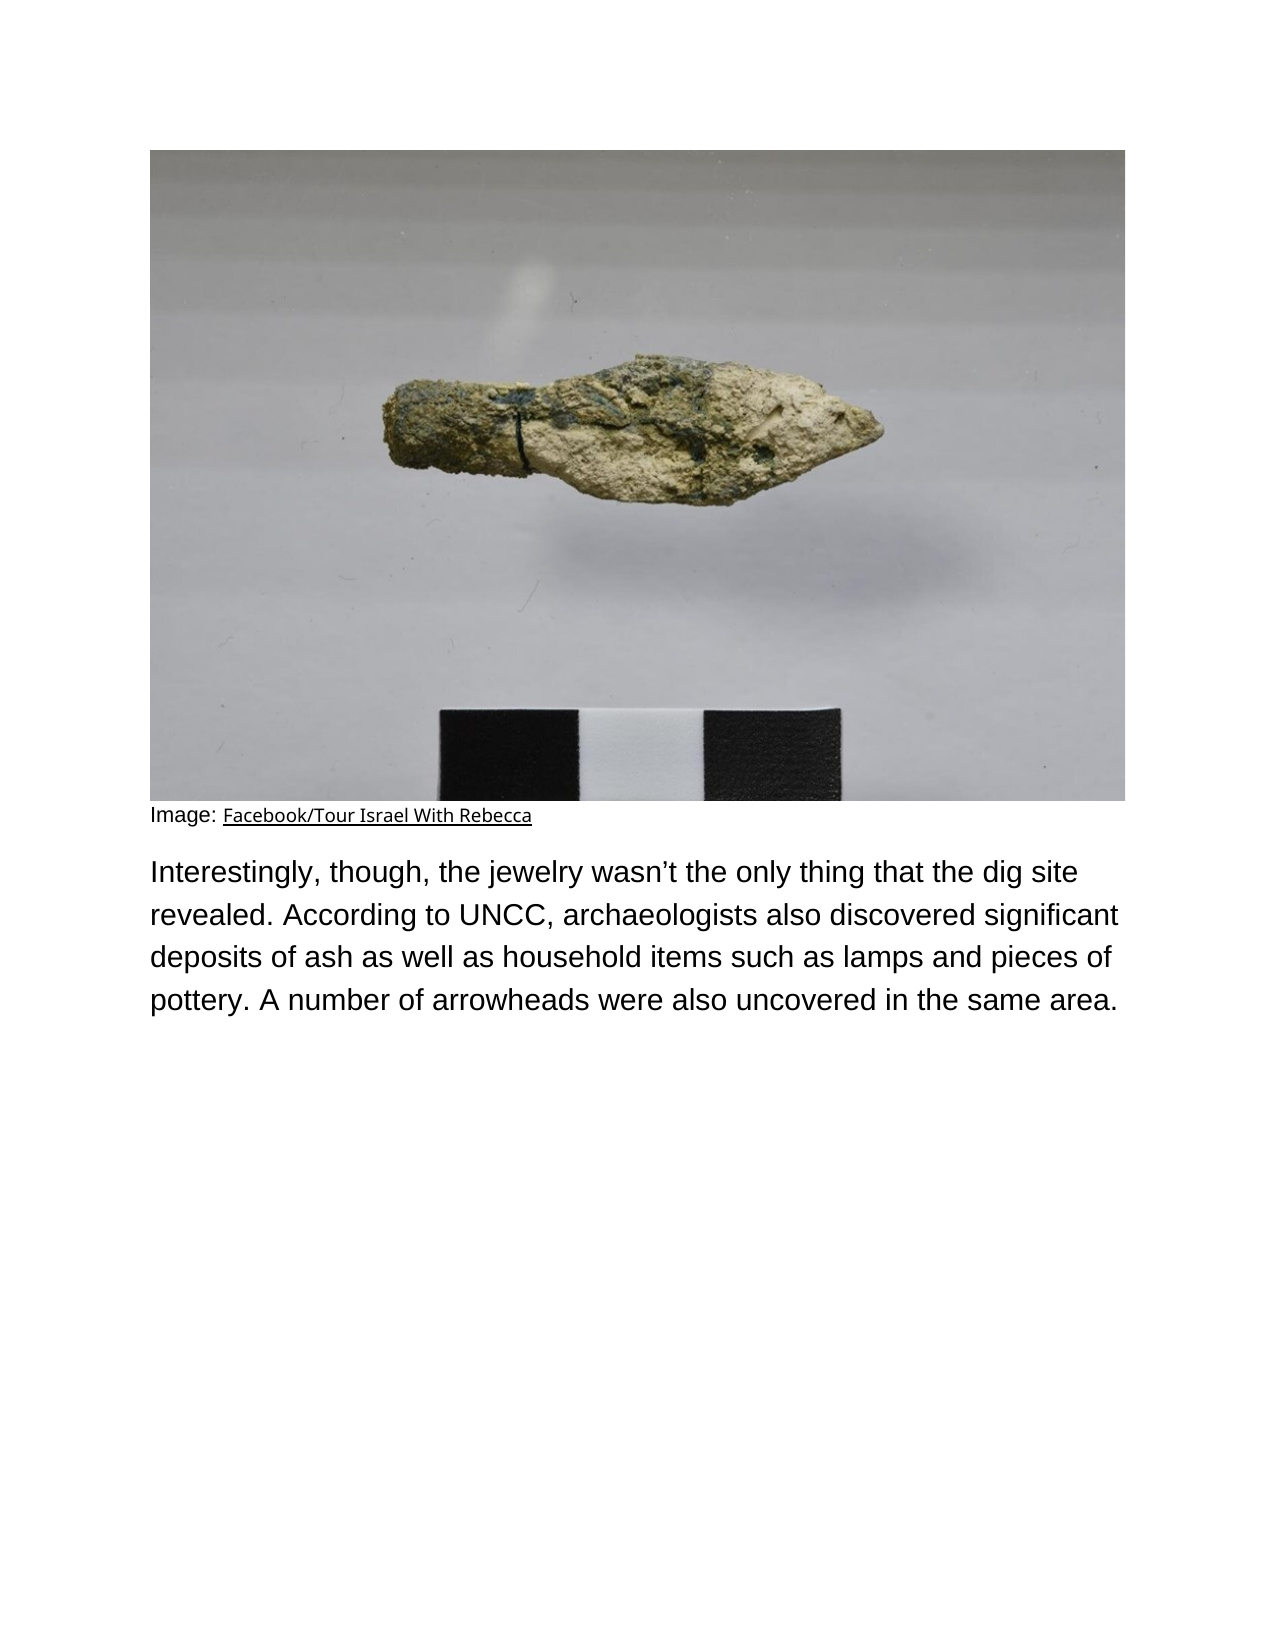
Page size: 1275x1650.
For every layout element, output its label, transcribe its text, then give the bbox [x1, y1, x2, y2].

text Image: Facebook/Tour Israel With Rebecca [150, 801, 1125, 828]
text Interestingly, though, the jewelry wasn’t the only thing that the dig site revealed. According to UNCC, archaeologists also discovered significant deposits of ash as well as household items such as lamps and pieces of pottery. A number of arrowheads were also uncovered in the same area. [150, 847, 1125, 1017]
picture [150, 150, 1125, 801]
